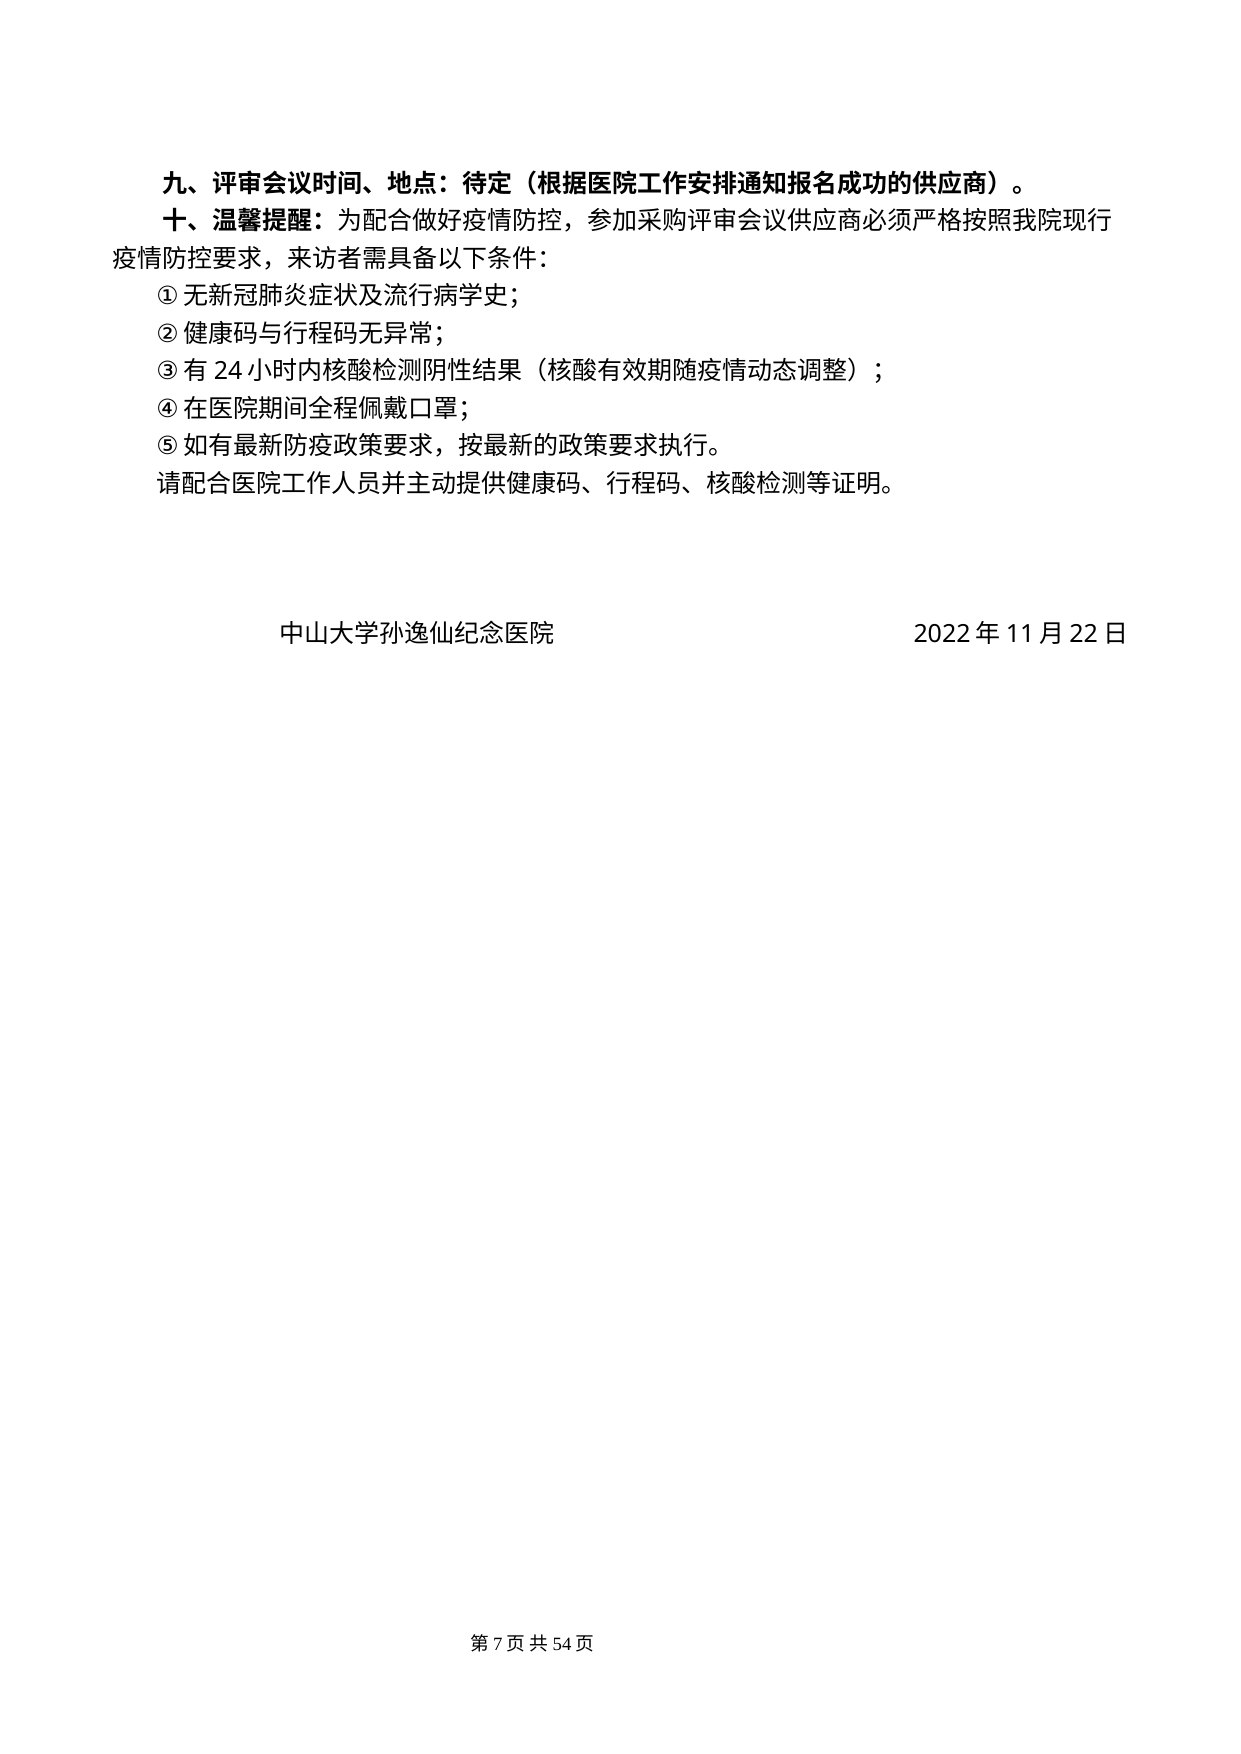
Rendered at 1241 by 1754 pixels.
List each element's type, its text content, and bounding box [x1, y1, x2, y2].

text 九、评审会议时间、地点：待定（根据医院工作安排通知报名成功的供应商）。 [112, 162, 1128, 199]
text 十、温馨提醒：为配合做好疫情防控，参加采购评审会议供应商必须严格按照我院现行疫情防控要求，来访者需具备以下条件： [112, 199, 1128, 274]
text 中山大学孙逸仙纪念医院 2022年11月22日 [112, 612, 1128, 649]
text ②健康码与行程码无异常； [112, 312, 1128, 349]
text ④在医院期间全程佩戴口罩； [112, 387, 1128, 424]
text ⑤如有最新防疫政策要求，按最新的政策要求执行。 [112, 424, 1128, 462]
text 请配合医院工作人员并主动提供健康码、行程码、核酸检测等证明。 [112, 462, 1128, 499]
text ①无新冠肺炎症状及流行病学史； [112, 274, 1128, 312]
text ③有24小时内核酸检测阴性结果（核酸有效期随疫情动态调整）； [112, 349, 1128, 387]
